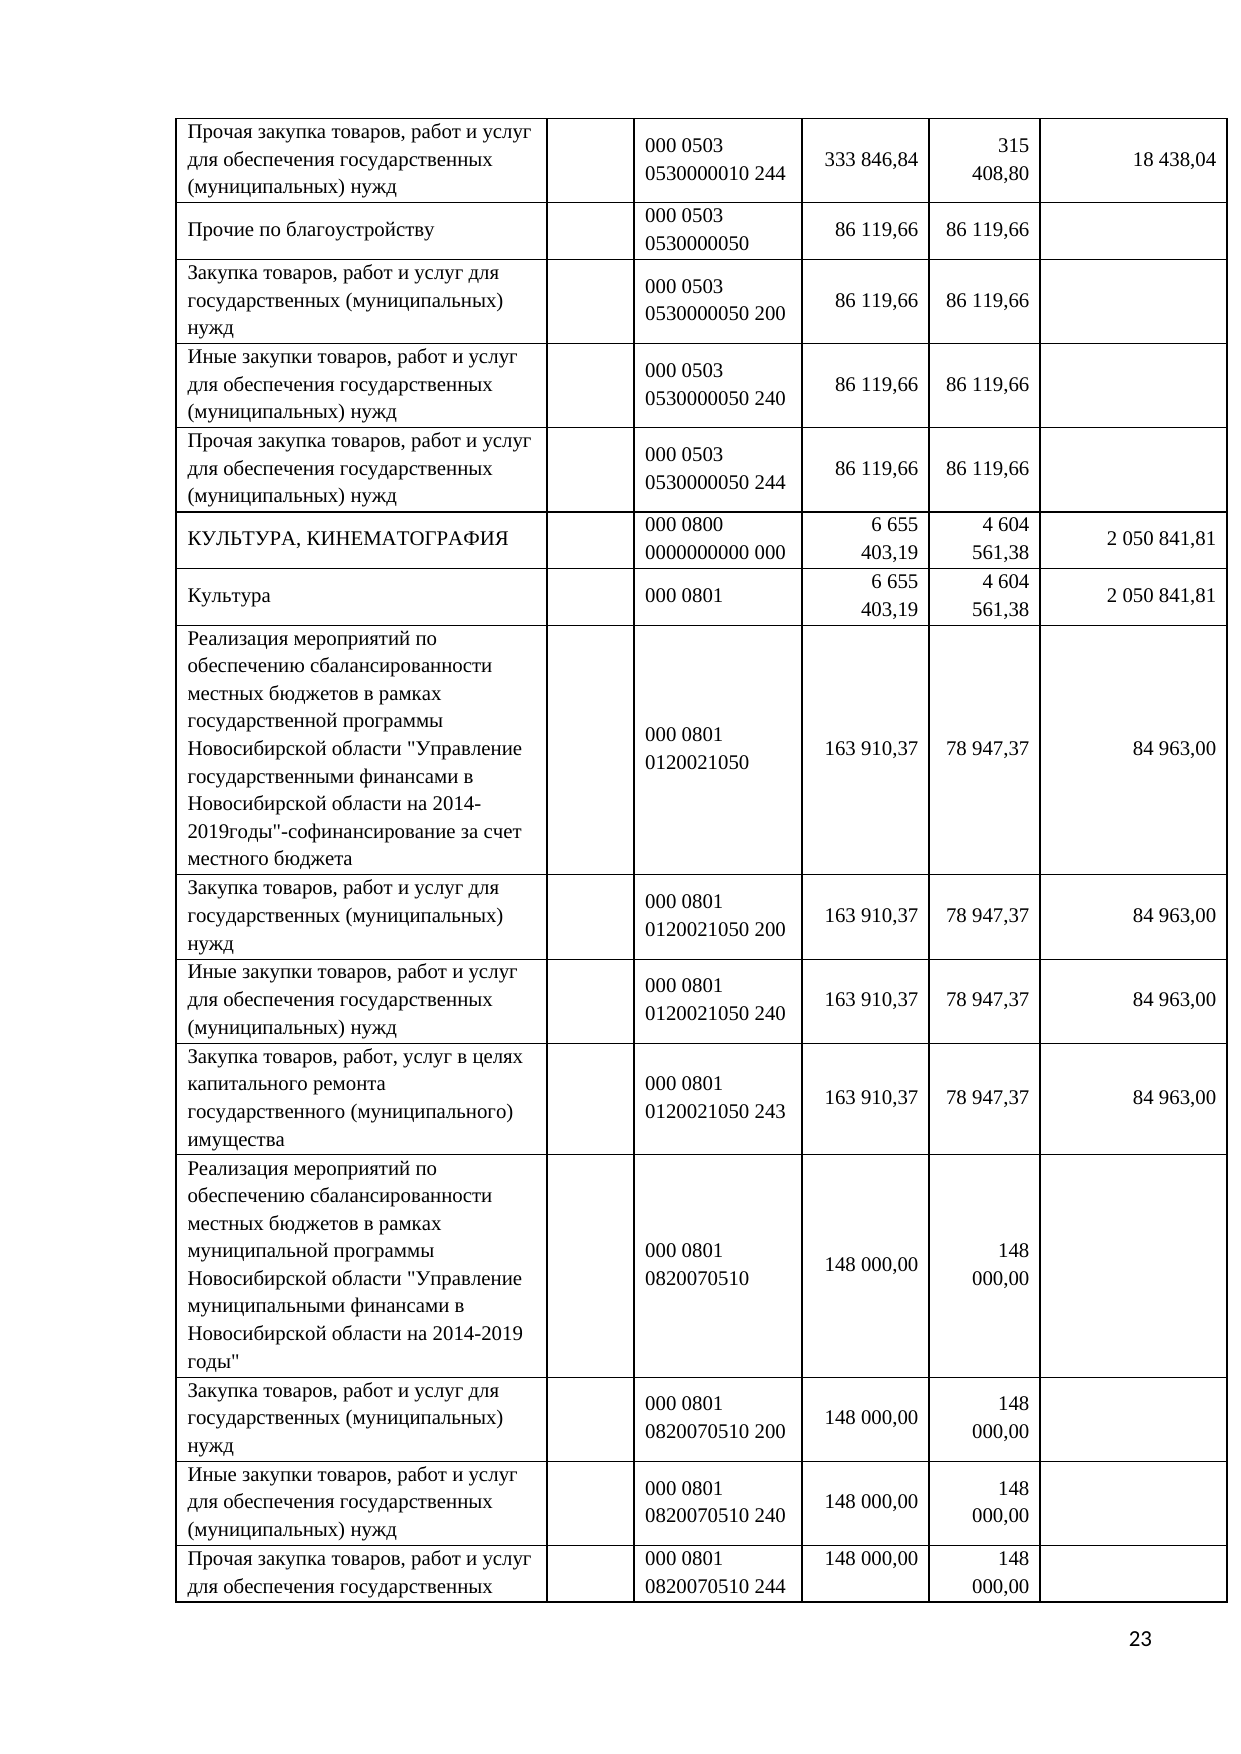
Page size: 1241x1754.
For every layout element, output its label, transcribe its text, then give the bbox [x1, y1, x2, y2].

table_cell 148 000,00 [930, 1155, 1039, 1377]
table_cell Закупка товаров, работ, услуг в целях капитального ремонта государственного (муниципального) имущества [177, 1044, 546, 1154]
table_cell 78 947,37 [930, 875, 1039, 958]
table_cell [1041, 203, 1226, 259]
table_cell 148 000,00 [803, 1546, 928, 1601]
table_cell 000 0801 0120021050 243 [635, 1044, 801, 1154]
table_cell Иные закупки товаров, работ и услуг для обеспечения государственных (муниципальных) нужд [177, 1462, 546, 1545]
table_cell Закупка товаров, работ и услуг для государственных (муниципальных) нужд [177, 875, 546, 958]
table_cell [1041, 344, 1226, 427]
table_cell 163 910,37 [803, 626, 928, 874]
table_cell [548, 1462, 633, 1545]
table_cell 333 846,84 [803, 119, 928, 202]
table_cell [1041, 1378, 1226, 1461]
table_cell 000 0503 0530000050 [635, 203, 801, 259]
table_cell 000 0801 0820070510 240 [635, 1462, 801, 1545]
table_cell [1041, 260, 1226, 343]
table_cell Прочая закупка товаров, работ и услуг для обеспечения государственных (муниципальных) нужд [177, 119, 546, 202]
table_cell КУЛЬТУРА, КИНЕМАТОГРАФИЯ [177, 513, 546, 568]
table_cell [548, 1044, 633, 1154]
table_cell 000 0503 0530000010 244 [635, 119, 801, 202]
table_cell Закупка товаров, работ и услуг для государственных (муниципальных) нужд [177, 260, 546, 343]
table_cell 18 438,04 [1041, 119, 1226, 202]
table_cell [548, 203, 633, 259]
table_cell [635, 1546, 801, 1601]
table_cell 4 604 561,38 [930, 569, 1039, 624]
table_cell 163 910,37 [803, 960, 928, 1043]
table_cell 84 963,00 [1041, 626, 1226, 874]
table_cell Прочие по благоустройству [177, 203, 546, 259]
table_cell 148 000,00 [803, 1378, 928, 1461]
table_cell [1041, 1155, 1226, 1377]
table_cell 315 408,80 [930, 119, 1039, 202]
table_cell 2 050 841,81 [1041, 569, 1226, 624]
table_cell 86 119,66 [930, 344, 1039, 427]
table_cell 84 963,00 [1041, 960, 1226, 1043]
table_cell [548, 344, 633, 427]
table_cell Культура [177, 569, 546, 624]
table_cell [548, 428, 633, 511]
table_cell [548, 626, 633, 874]
table_cell 148 000,00 [803, 1155, 928, 1377]
table_cell 2 050 841,81 [1041, 513, 1226, 568]
table_cell 000 0503 0530000050 200 [635, 260, 801, 343]
table_cell [1041, 428, 1226, 511]
table_cell 000 0503 0530000050 244 [635, 428, 801, 511]
table_cell 86 119,66 [930, 428, 1039, 511]
table_cell 6 655 403,19 [803, 513, 928, 568]
table_cell 78 947,37 [930, 960, 1039, 1043]
table_cell 86 119,66 [803, 260, 928, 343]
table_cell Закупка товаров, работ и услуг для государственных (муниципальных) нужд [177, 1378, 546, 1461]
table_cell 4 604 561,38 [930, 513, 1039, 568]
table_cell [548, 960, 633, 1043]
table_cell 86 119,66 [803, 428, 928, 511]
table_cell 148 000,00 [930, 1546, 1039, 1601]
table_cell Реализация мероприятий по обеспечению сбалансированности местных бюджетов в рамках государственной программы Новосибирской области "Управление государственными финансами в Новосибирской области на 2014-2019годы"-софинансирование за счет местного бюджета [177, 626, 546, 874]
table_cell 000 0801 [635, 569, 801, 624]
table_cell 000 0801 0120021050 200 [635, 875, 801, 958]
table_cell 000 0801 0120021050 [635, 626, 801, 874]
table_cell Иные закупки товаров, работ и услуг для обеспечения государственных (муниципальных) нужд [177, 344, 546, 427]
table_cell [548, 1378, 633, 1461]
table_cell 84 963,00 [1041, 1044, 1226, 1154]
table_cell 148 000,00 [803, 1462, 928, 1545]
table_cell 000 0801 0120021050 240 [635, 960, 801, 1043]
table_cell 78 947,37 [930, 626, 1039, 874]
table_cell Прочая закупка товаров, работ и услуг для обеспечения государственных (муниципальных) нужд [177, 428, 546, 511]
table_cell 86 119,66 [803, 203, 928, 259]
table_cell [548, 1546, 633, 1601]
table_cell [1041, 1462, 1226, 1545]
table_cell 000 0801 0820070510 [635, 1155, 801, 1377]
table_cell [177, 1546, 546, 1601]
table_cell 000 0800 0000000000 000 [635, 513, 801, 568]
table_cell Реализация мероприятий по обеспечению сбалансированности местных бюджетов в рамках муниципальной программы Новосибирской области "Управление муниципальными финансами в Новосибирской области на 2014-2019 годы" [177, 1155, 546, 1377]
table_cell 163 910,37 [803, 1044, 928, 1154]
table_cell 78 947,37 [930, 1044, 1039, 1154]
table_cell 148 000,00 [930, 1462, 1039, 1545]
table_cell 86 119,66 [930, 203, 1039, 259]
table_cell 000 0801 0820070510 200 [635, 1378, 801, 1461]
table_cell [548, 569, 633, 624]
table_cell [548, 119, 633, 202]
table_cell 84 963,00 [1041, 875, 1226, 958]
table_cell [548, 1155, 633, 1377]
table_cell [548, 513, 633, 568]
table_cell [548, 875, 633, 958]
table_cell 86 119,66 [803, 344, 928, 427]
table_cell 163 910,37 [803, 875, 928, 958]
table_cell [1041, 1546, 1226, 1601]
table_cell [548, 260, 633, 343]
table_cell Иные закупки товаров, работ и услуг для обеспечения государственных (муниципальных) нужд [177, 960, 546, 1043]
table_cell 148 000,00 [930, 1378, 1039, 1461]
table_cell 86 119,66 [930, 260, 1039, 343]
table_cell 000 0503 0530000050 240 [635, 344, 801, 427]
table_cell 6 655 403,19 [803, 569, 928, 624]
